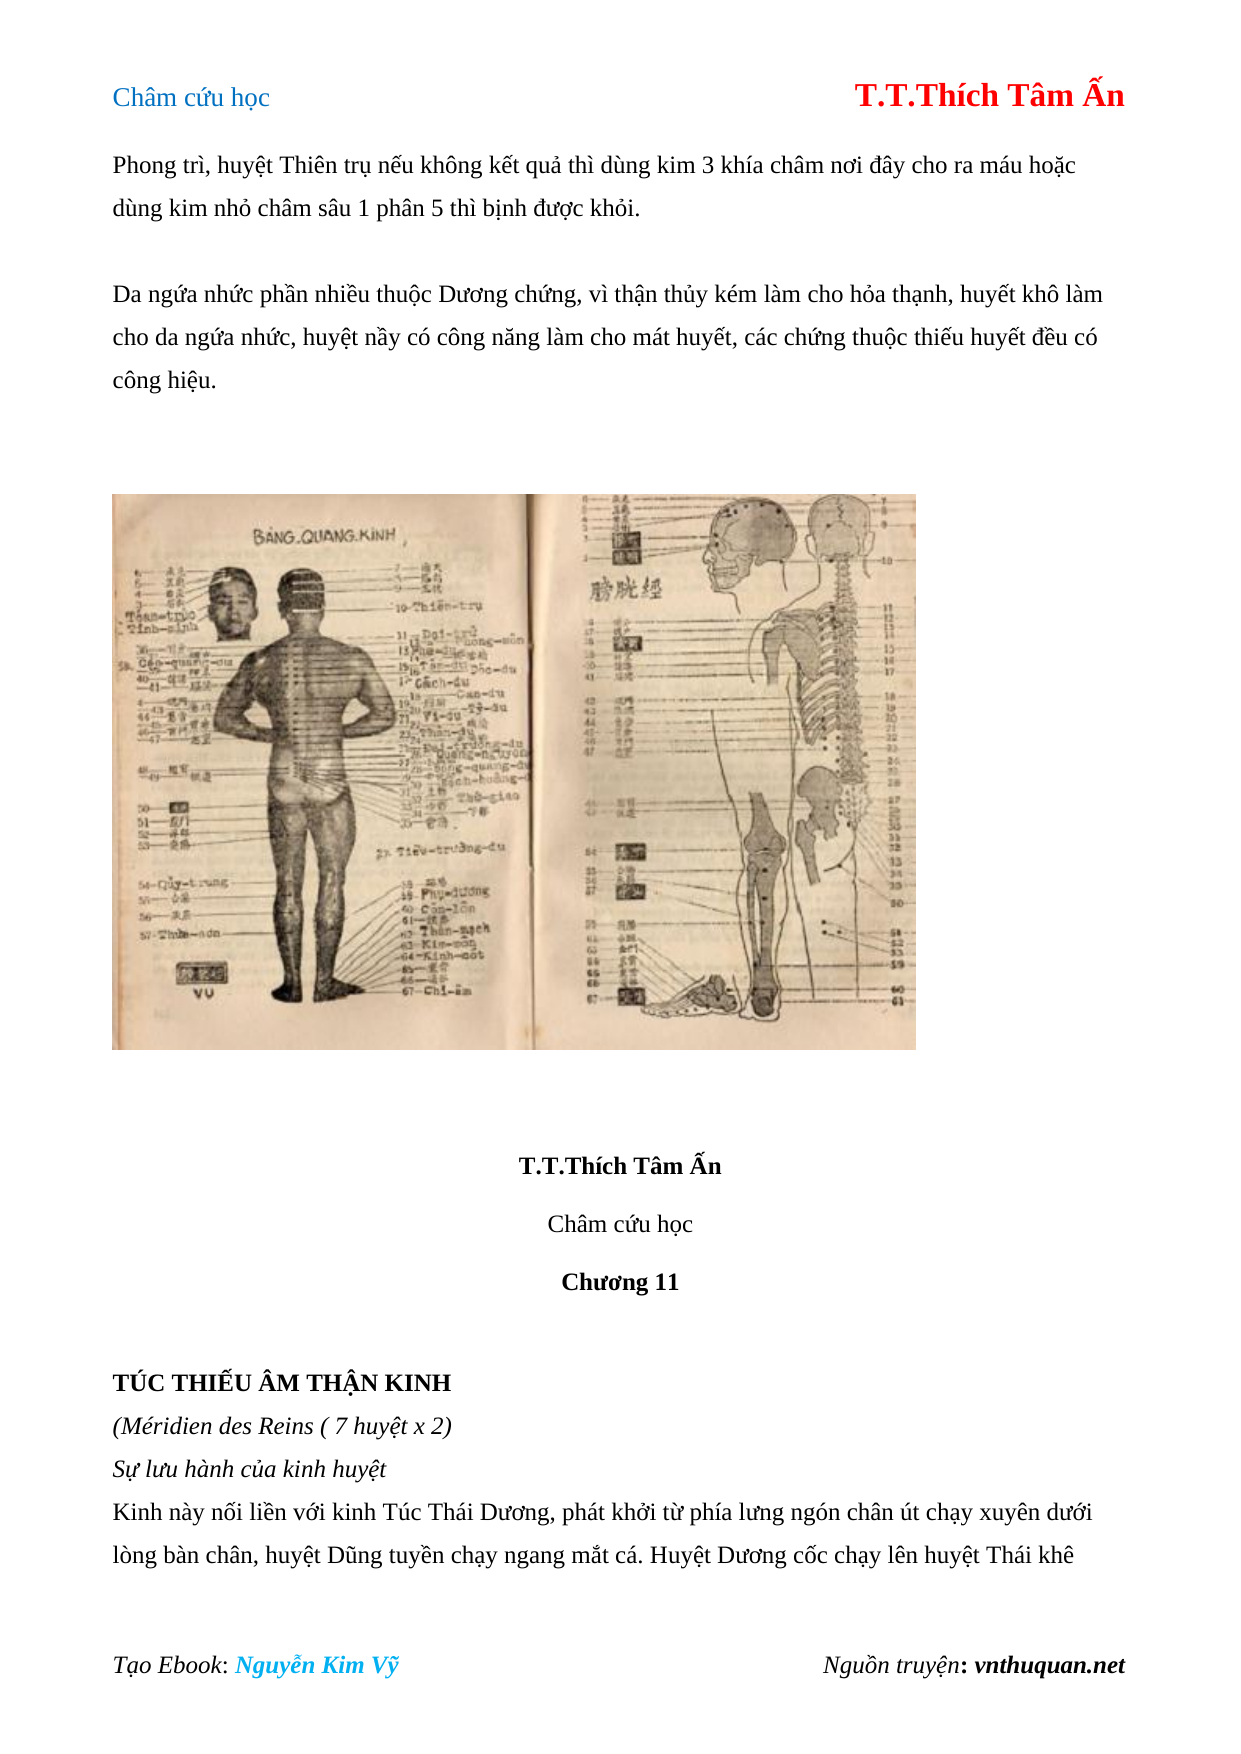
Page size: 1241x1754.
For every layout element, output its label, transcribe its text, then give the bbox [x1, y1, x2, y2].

text T.T.Thích Tâm Ấn [112, 1151, 1128, 1180]
text Châm cứu học [112, 1209, 1128, 1238]
text Chương 11 [112, 1267, 1128, 1296]
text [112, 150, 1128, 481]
picture [112, 494, 916, 1050]
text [112, 1325, 1128, 1569]
